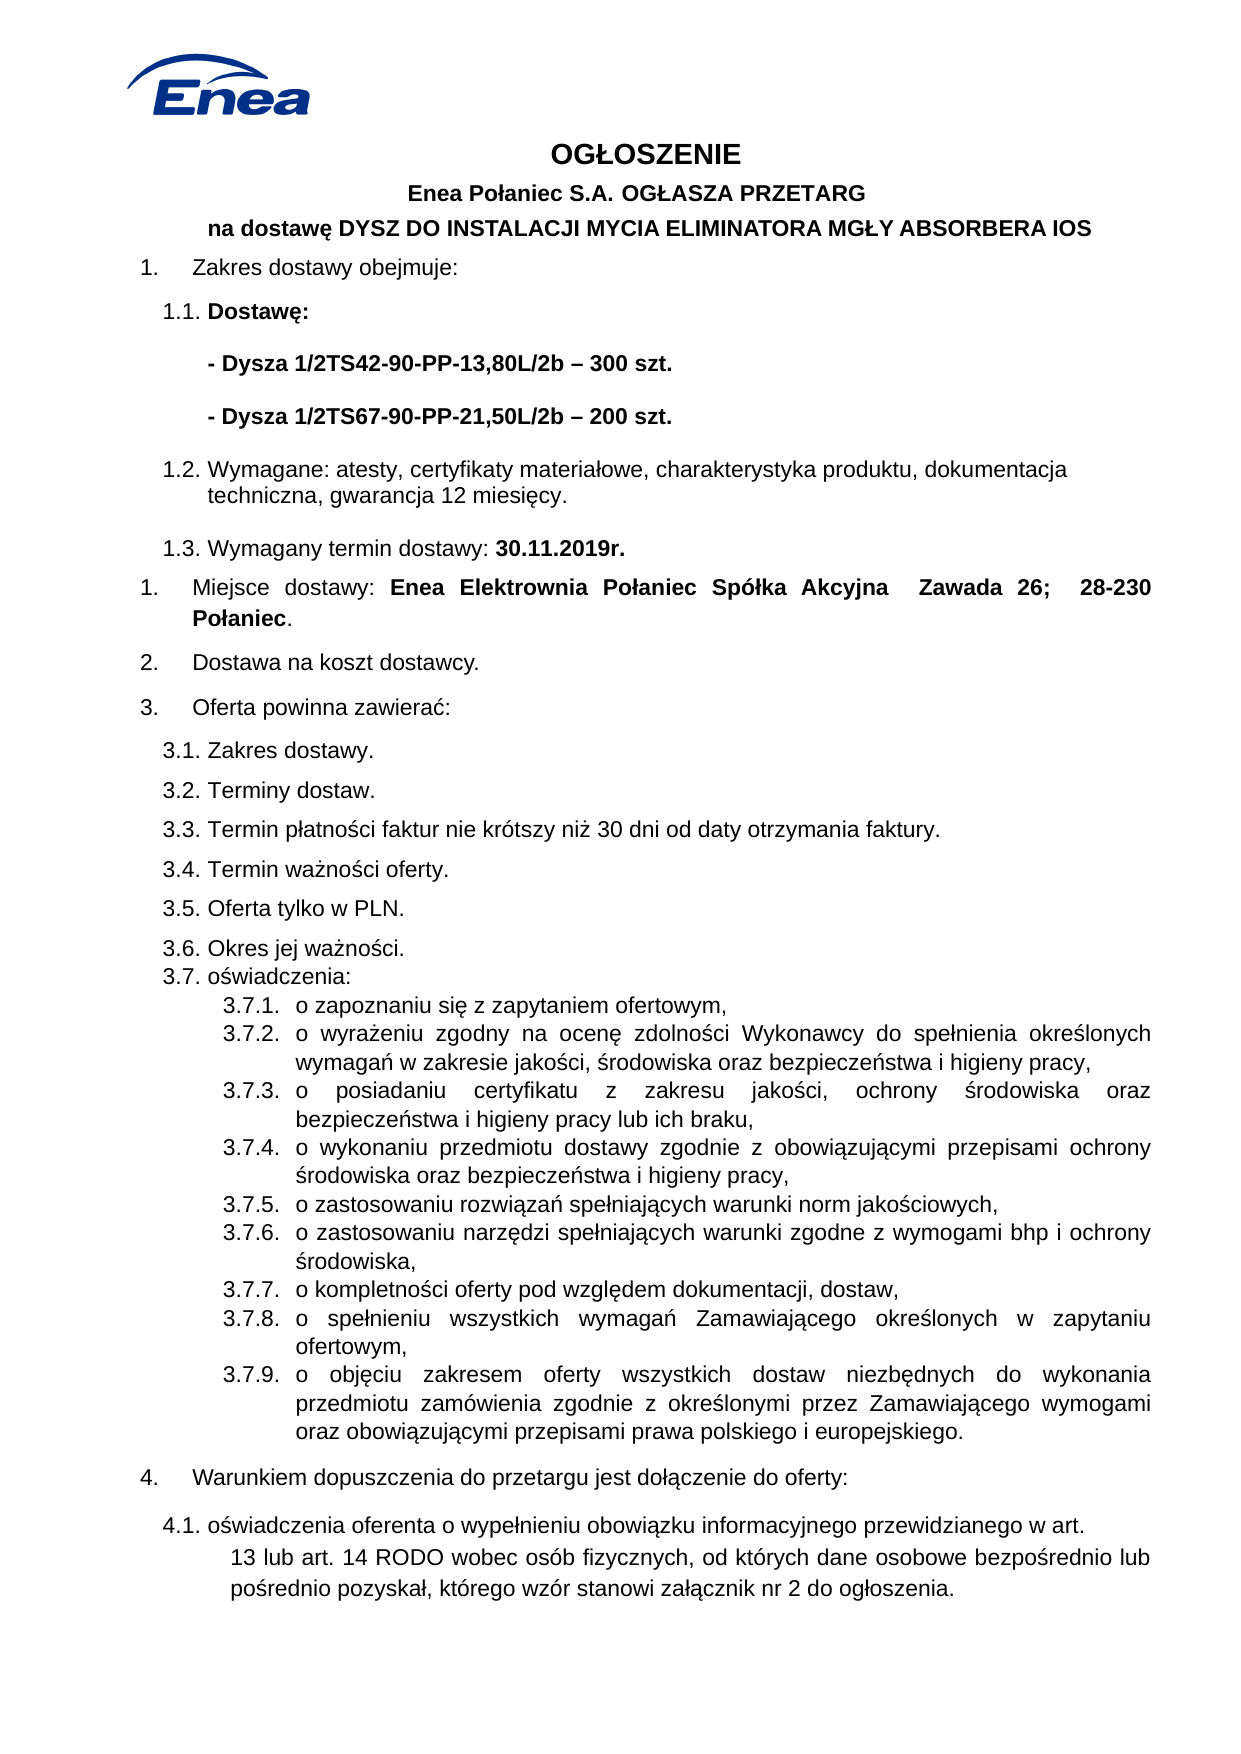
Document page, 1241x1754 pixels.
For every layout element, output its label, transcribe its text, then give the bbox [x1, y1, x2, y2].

list o kompletności oferty pod względem dokumentacji, dostaw, [223, 1276, 1152, 1302]
list Termin płatności faktur nie krótszy niż 30 dni od daty otrzymania faktury. [162, 816, 1152, 843]
list o zapoznaniu się z zapytaniem ofertowym, [223, 992, 1152, 1018]
subtitle Oferta powinna zawierać: [140, 693, 1152, 720]
list o objęciu zakresem oferty wszystkich dostaw niezbędnych do wykonania przedmiotu zamówienia zgodnie z określonymi przez Zamawiającego wymogami oraz obowiązującymi przepisami prawa polskiego i europejskiego. [223, 1361, 1152, 1445]
list o wykonaniu przedmiotu dostawy zgodnie z obowiązującymi przepisami ochrony środowiska oraz bezpieczeństwa i higieny pracy, [223, 1134, 1152, 1189]
list Wymagany termin dostawy: 30.11.2019r. [162, 535, 1152, 561]
list - Dysza 1/2TS67-90-PP-21,50L/2b – 200 szt. [207, 403, 1152, 429]
list oświadczenia oferenta o wypełnieniu obowiązku informacyjnego przewidzianego w art. [162, 1507, 1152, 1539]
list o wyrażeniu zgodny na ocenę zdolności Wykonawcy do spełnienia określonych wymagań w zakresie jakości, środowiska oraz bezpieczeństwa i higieny pracy, [223, 1020, 1152, 1075]
list o zastosowaniu rozwiązań spełniających warunki norm jakościowych, [223, 1191, 1152, 1217]
list Wymagane: atesty, certyfikaty materiałowe, charakterystyka produktu, dokumentacja techniczna, gwarancja 12 miesięcy. [162, 456, 1152, 508]
list - Dysza 1/2TS42-90-PP-13,80L/2b – 300 szt. [207, 350, 1152, 377]
text OGŁOSZENIE [148, 137, 1144, 171]
subtitle Warunkiem dopuszczenia do przetargu jest dołączenie do oferty: [140, 1463, 1152, 1490]
list Terminy dostaw. [162, 777, 1152, 803]
text Enea Połaniec S.A. OGŁASZA PRZETARG [129, 180, 1144, 206]
list Zakres dostawy. [162, 737, 1152, 764]
subtitle Zakres dostawy obejmuje: [140, 254, 1152, 280]
picture [115, 42, 322, 131]
list Okres jej ważności. [162, 935, 1152, 961]
list 13 lub art. 14 RODO wobec osób fizycznych, od których dane osobowe bezpośrednio lub pośrednio pozyskał, którego wzór stanowi załącznik nr 2 do ogłoszenia. [230, 1539, 1152, 1601]
subtitle Miejsce dostawy: Enea Elektrownia Połaniec Spółka Akcyjna Zawada 26; 28-230 Połaniec. [140, 574, 1152, 632]
list oświadczenia: [162, 963, 1152, 990]
list Termin ważności oferty. [162, 856, 1152, 882]
list o zastosowaniu narzędzi spełniających warunki zgodne z wymogami bhp i ochrony środowiska, [223, 1219, 1152, 1274]
list o spełnieniu wszystkich wymagań Zamawiającego określonych w zapytaniu ofertowym, [223, 1304, 1152, 1359]
list o posiadaniu certyfikatu z zakresu jakości, ochrony środowiska oraz bezpieczeństwa i higieny pracy lub ich braku, [223, 1077, 1152, 1132]
list Oferta tylko w PLN. [162, 895, 1152, 922]
subtitle Dostawa na koszt dostawcy. [140, 649, 1152, 676]
list Dostawę: [162, 298, 1152, 324]
subtitle na dostawę DYSZ DO INSTALACJI MYCIA ELIMINATORA MGŁY ABSORBERA IOS [148, 215, 1152, 241]
